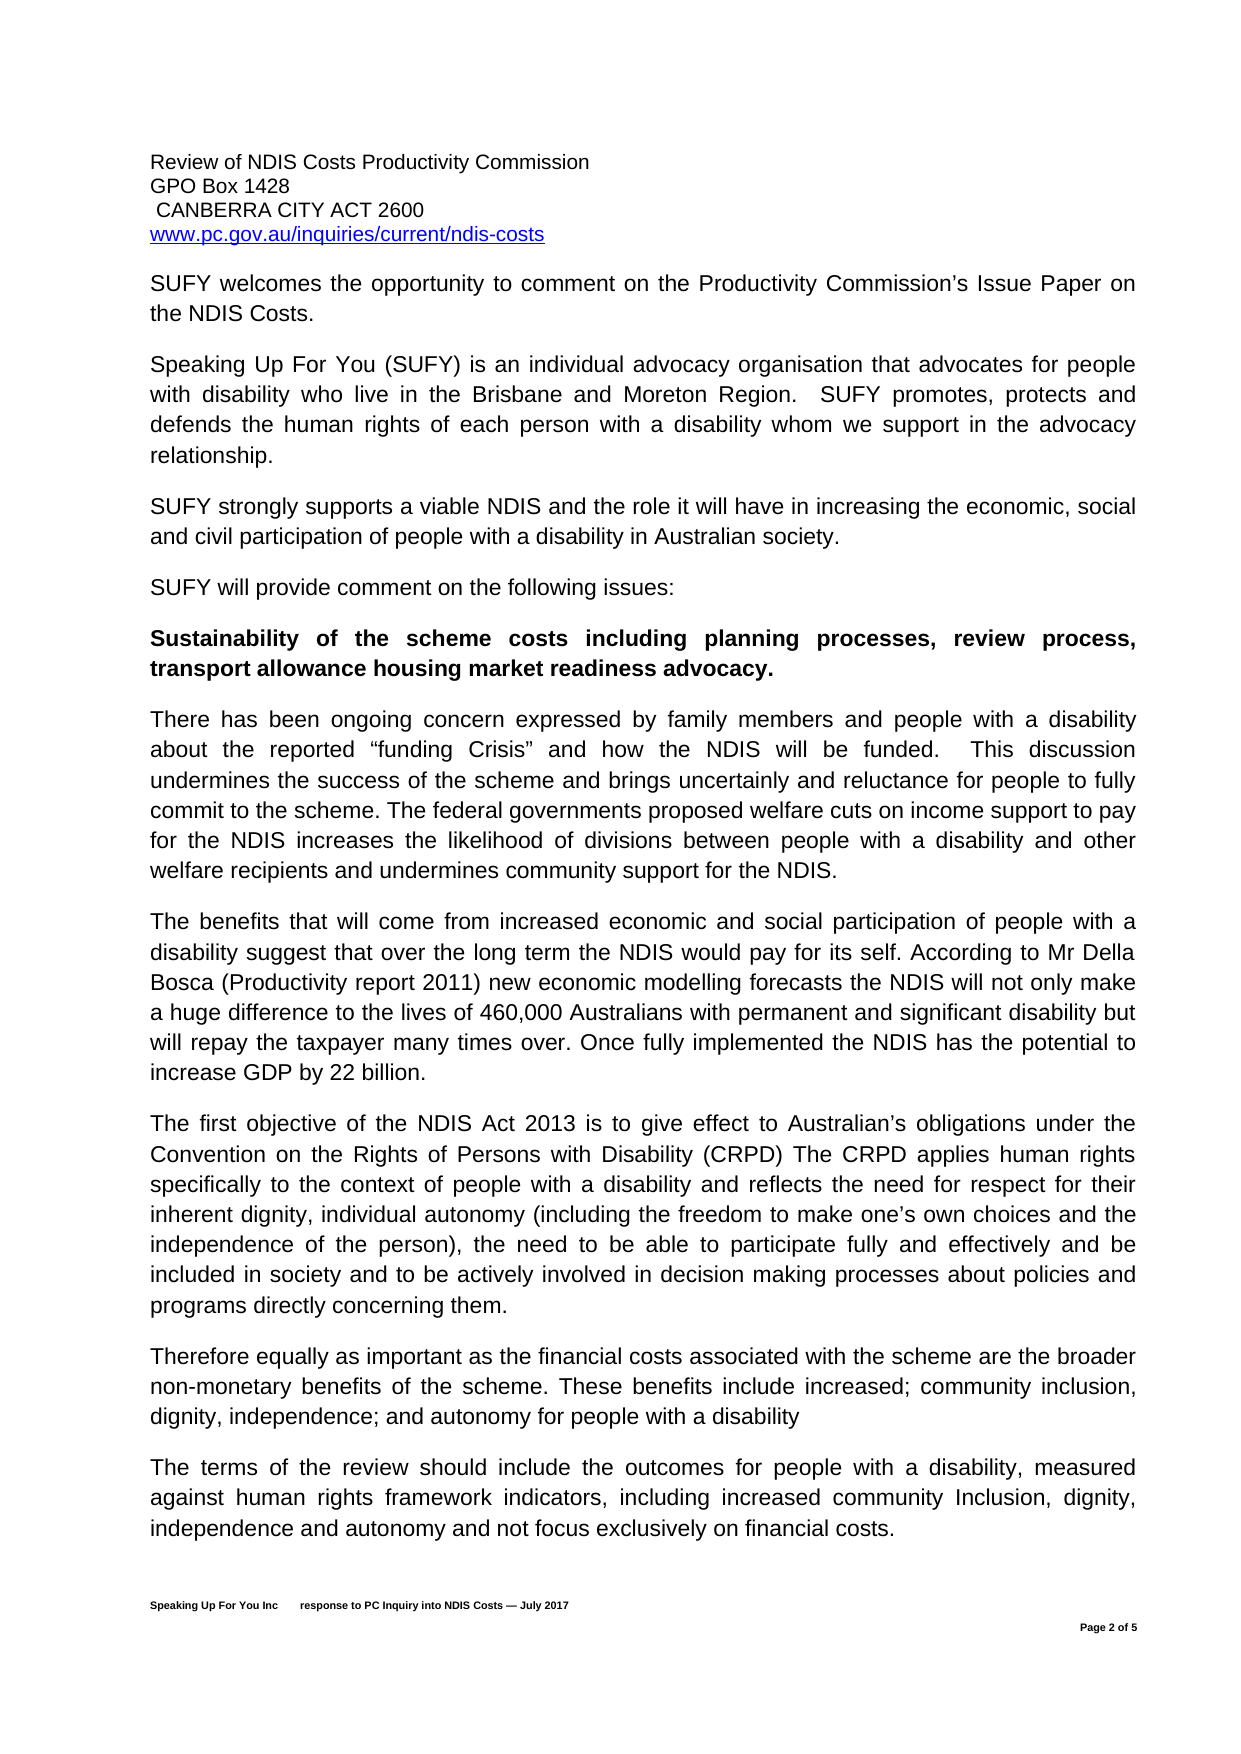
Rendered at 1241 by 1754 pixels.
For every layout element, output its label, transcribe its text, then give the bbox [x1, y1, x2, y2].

text GPO Box 1428 [150, 174, 1137, 198]
text The first objective of the NDIS Act 2013 is to give effect to Australian’s obligations under the Convention on the Rights of Persons with Disability (CRPD) The CRPD applies human rights specifically to the context of people with a disability and reflects the need for respect for their inherent dignity, individual autonomy (including the freedom to make one’s own choices and the independence of the person), the need to be able to participate fully and effectively and be included in society and to be actively involved in decision making processes about policies and programs directly concerning them. [150, 1110, 1137, 1318]
text Speaking Up For You (SUFY) is an individual advocacy organisation that advocates for people with disability who live in the Brisbane and Moreton Region. SUFY promotes, protects and defends the human rights of each person with a disability whom we support in the advocacy relationship. [150, 351, 1137, 468]
text Therefore equally as important as the financial costs associated with the scheme are the broader non-monetary benefits of the scheme. These benefits include increased; community inclusion, dignity, independence; and autonomy for people with a disability [150, 1343, 1137, 1429]
text SUFY welcomes the opportunity to comment on the Productivity Commission’s Issue Paper on the NDIS Costs. [150, 270, 1137, 326]
text The benefits that will come from increased economic and social participation of people with a disability suggest that over the long term the NDIS would pay for its self. According to Mr Della Bosca (Productivity report 2011) new economic modelling forecasts the NDIS will not only make a huge difference to the lives of 460,000 Australians with permanent and significant disability but will repay the taxpayer many times over. Once fully implemented the NDIS has the potential to increase GDP by 22 billion. [150, 908, 1137, 1086]
text Review of NDIS Costs Productivity Commission [150, 150, 1137, 174]
text SUFY strongly supports a viable NDIS and the role it will have in increasing the economic, social and civil participation of people with a disability in Australian society. [150, 493, 1137, 549]
text SUFY will provide comment on the following issues: [150, 574, 1137, 600]
text www.pc.gov.au/inquiries/current/ndis-costs [150, 222, 1137, 246]
text CANBERRA CITY ACT 2600 [150, 198, 1137, 222]
text The terms of the review should include the outcomes for people with a disability, measured against human rights framework indicators, including increased community Inclusion, dignity, independence and autonomy and not focus exclusively on financial costs. [150, 1454, 1137, 1541]
text Sustainability of the scheme costs including planning processes, review process, transport allowance housing market readiness advocacy. [150, 625, 1137, 682]
text There has been ongoing concern expressed by family members and people with a disability about the reported “funding Crisis” and how the NDIS will be funded. This discussion undermines the success of the scheme and brings uncertainly and reluctance for people to fully commit to the scheme. The federal governments proposed welfare cuts on income support to pay for the NDIS increases the likelihood of divisions between people with a disability and other welfare recipients and undermines community support for the NDIS. [150, 706, 1137, 884]
